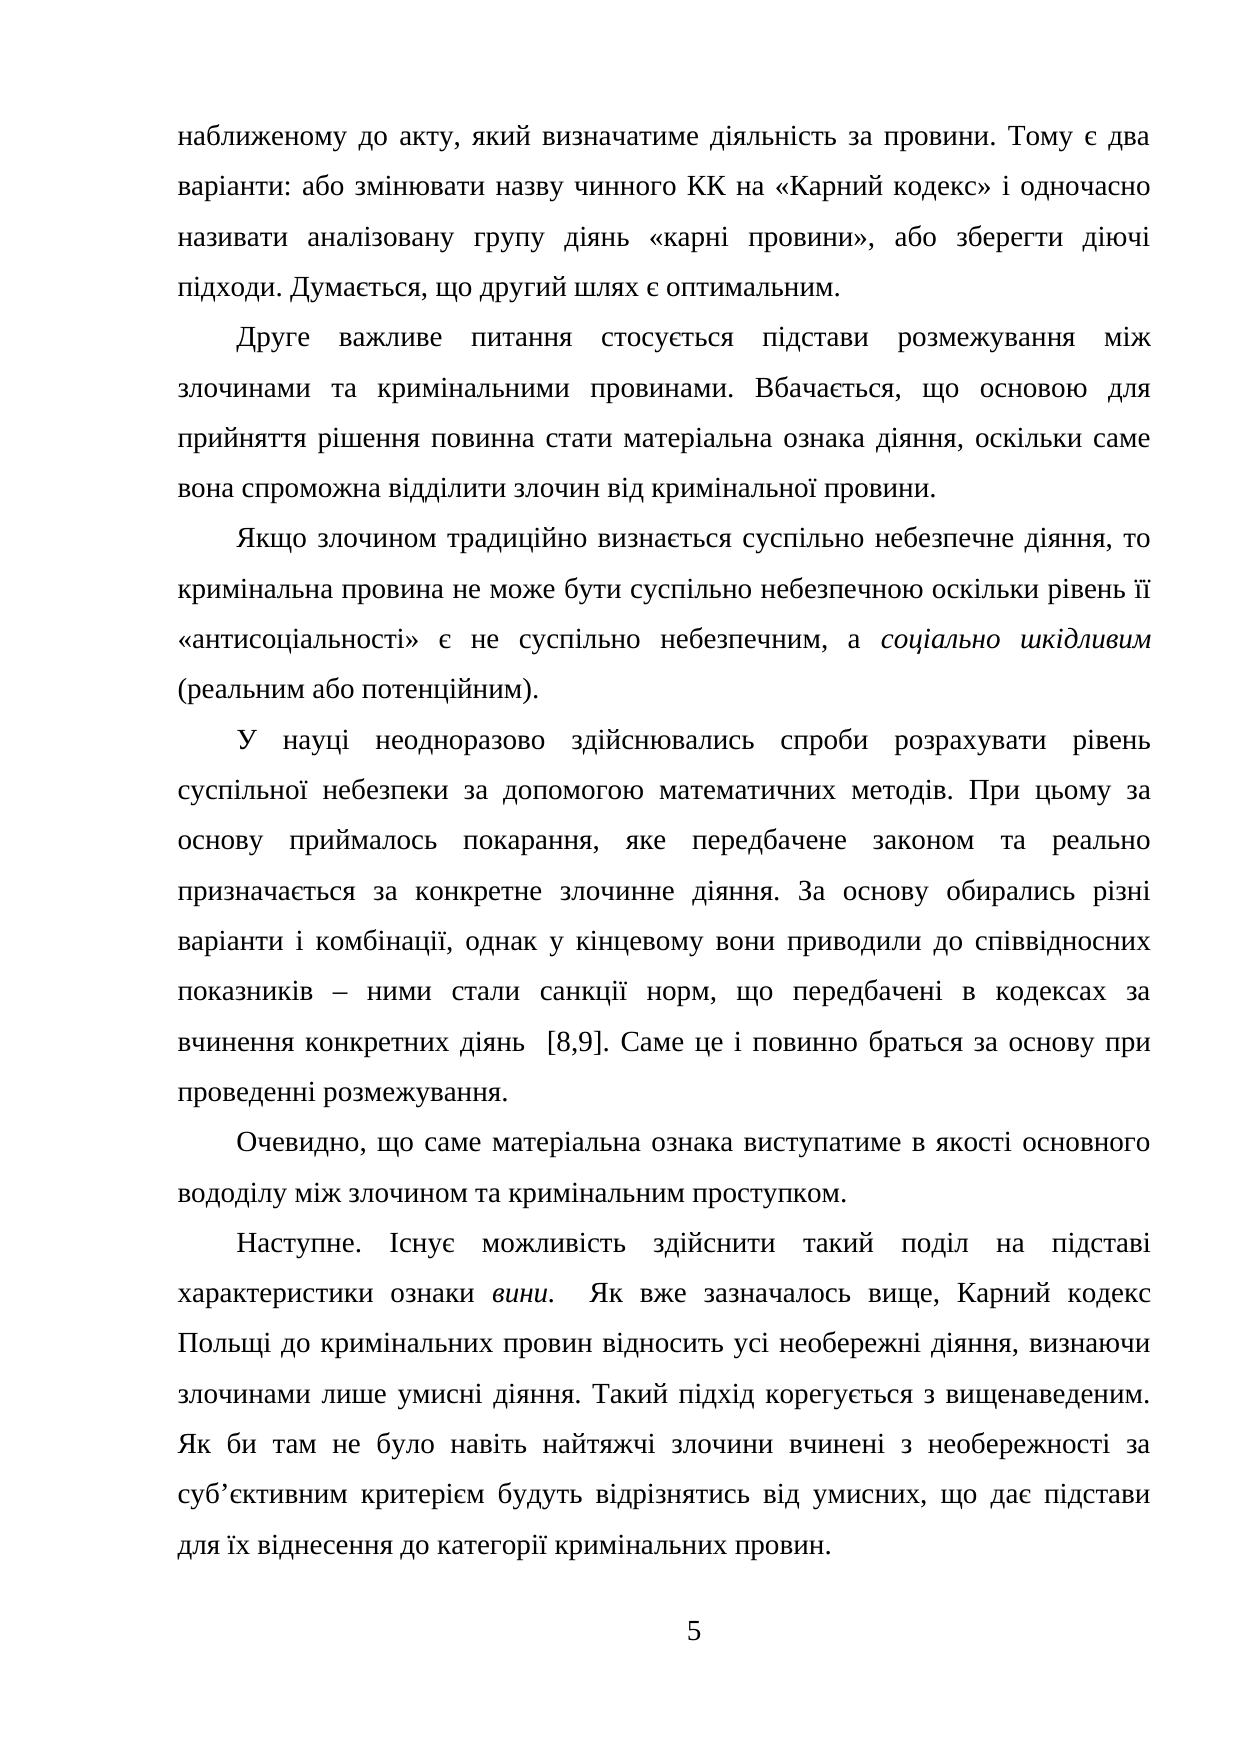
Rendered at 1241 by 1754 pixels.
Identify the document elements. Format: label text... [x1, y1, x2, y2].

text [177, 118, 1152, 303]
text Наступне. Існує можливість здійснити такий поділ на підставі характеристики ознаки вини. Як вже зазначалось вище, Карний кодекс Польщі до кримінальних провин відносить усі необережні діяння, визнаючи злочинами лише умисні діяння. Такий підхід корегується з вищенаведеним. Як би там не було навіть найтяжчі злочини вчинені з необережності за суб’єктивним критерієм будуть відрізнятись від умисних, що дає підстави для їх віднесення до категорії кримінальних провин. [177, 1225, 1152, 1560]
text Якщо злочином традиційно визнається суспільно небезпечне діяння, то кримінальна провина не може бути суспільно небезпечною оскільки рівень її «антисоціальності» є не суспільно небезпечним, а соціально шкідливим (реальним або потенційним). [177, 521, 1152, 705]
text Друге важливе питання стосується підстави розмежування між злочинами та кримінальними провинами. Вбачається, що основою для прийняття рішення повинна стати матеріальна ознака діяння, оскільки саме вона спроможна відділити злочин від кримінальної провини. [177, 319, 1152, 504]
text У науці неодноразово здійснювались спроби розрахувати рівень суспільної небезпеки за допомогою математичних методів. При цьому за основу приймалось покарання, яке передбачене законом та реально призначається за конкретне злочинне діяння. За основу обирались різні варіанти і комбінації, однак у кінцевому вони приводили до співвідносних показників – ними стали санкції норм, що передбачені в кодексах за вчинення конкретних діянь [8,9]. Саме це і повинно браться за основу при проведенні розмежування. [177, 722, 1152, 1108]
text Очевидно, що саме матеріальна ознака виступатиме в якості основного вододілу між злочином та кримінальним проступком. [177, 1124, 1152, 1208]
